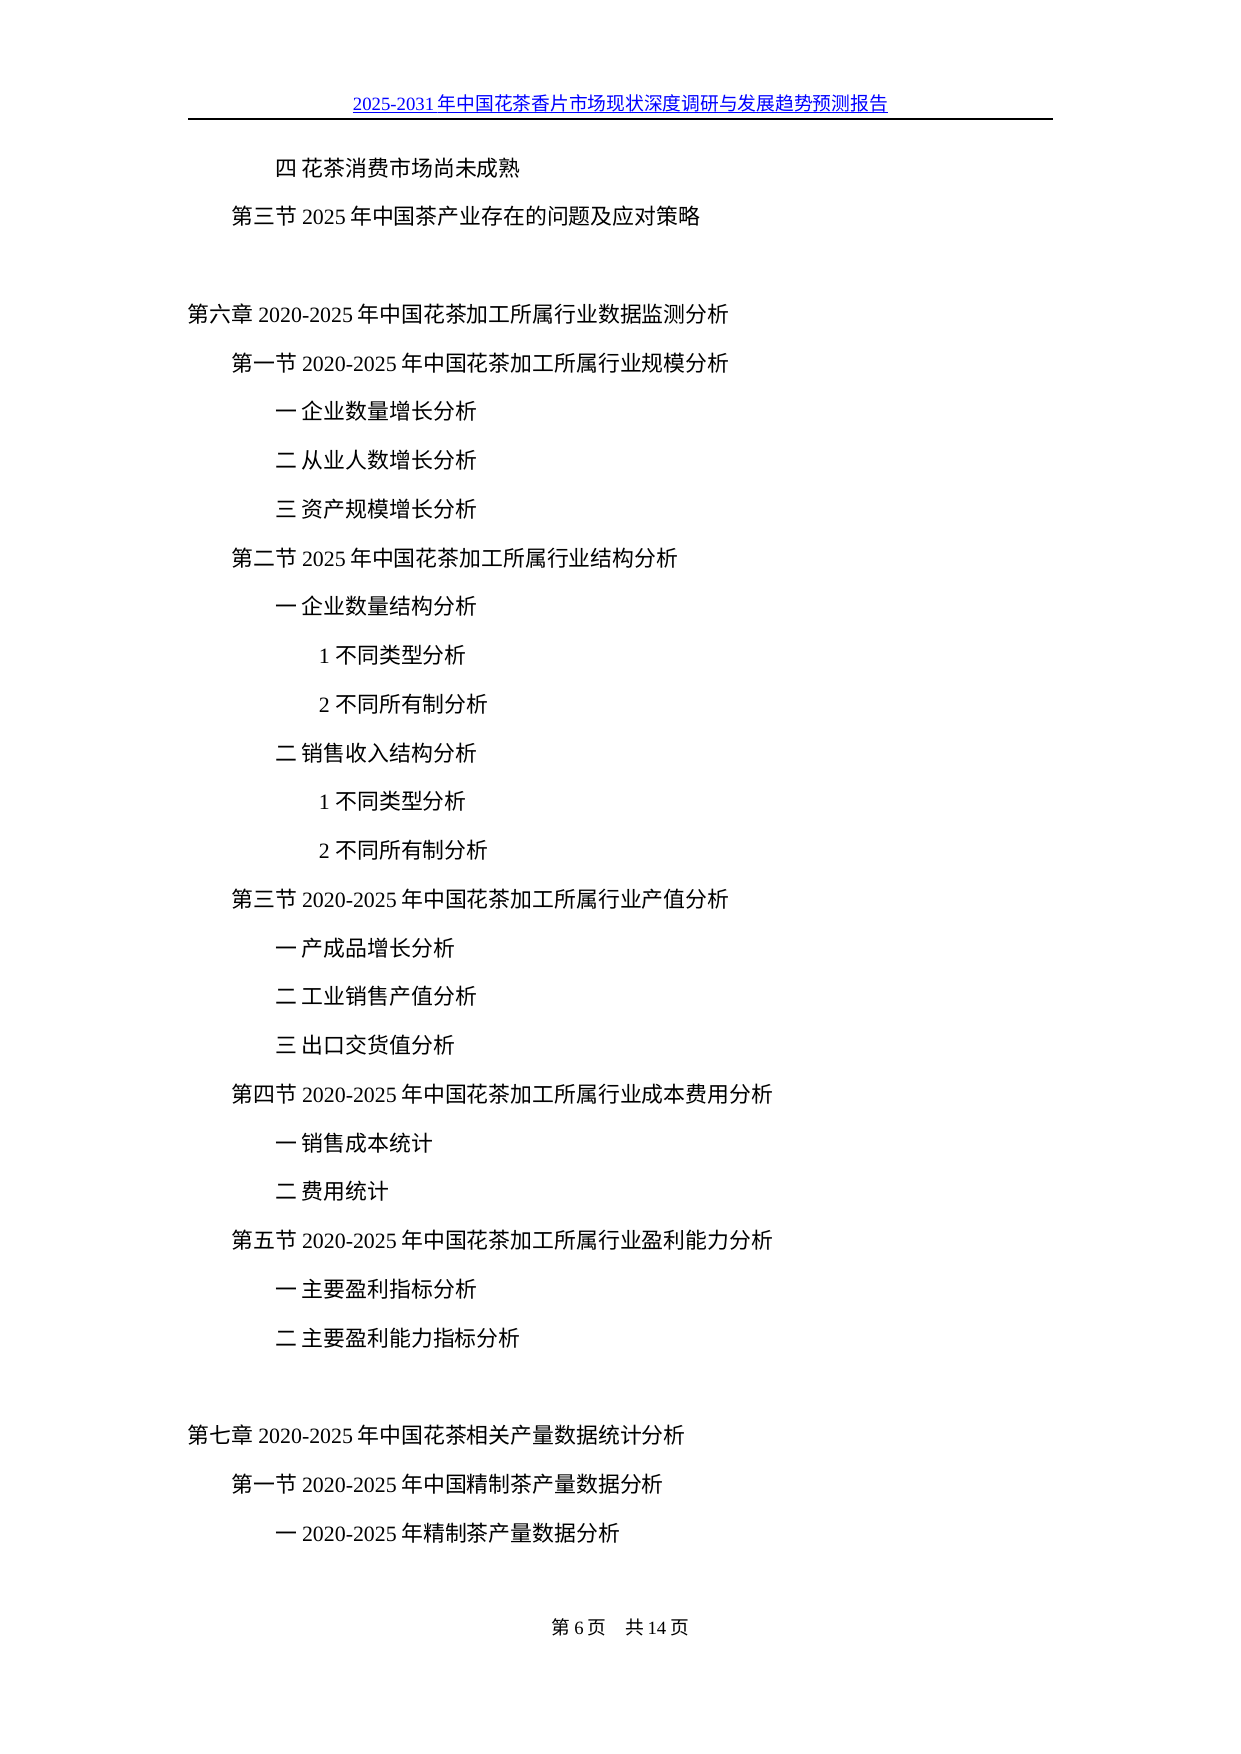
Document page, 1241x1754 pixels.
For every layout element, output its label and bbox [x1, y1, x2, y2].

text [187, 150, 1053, 1548]
